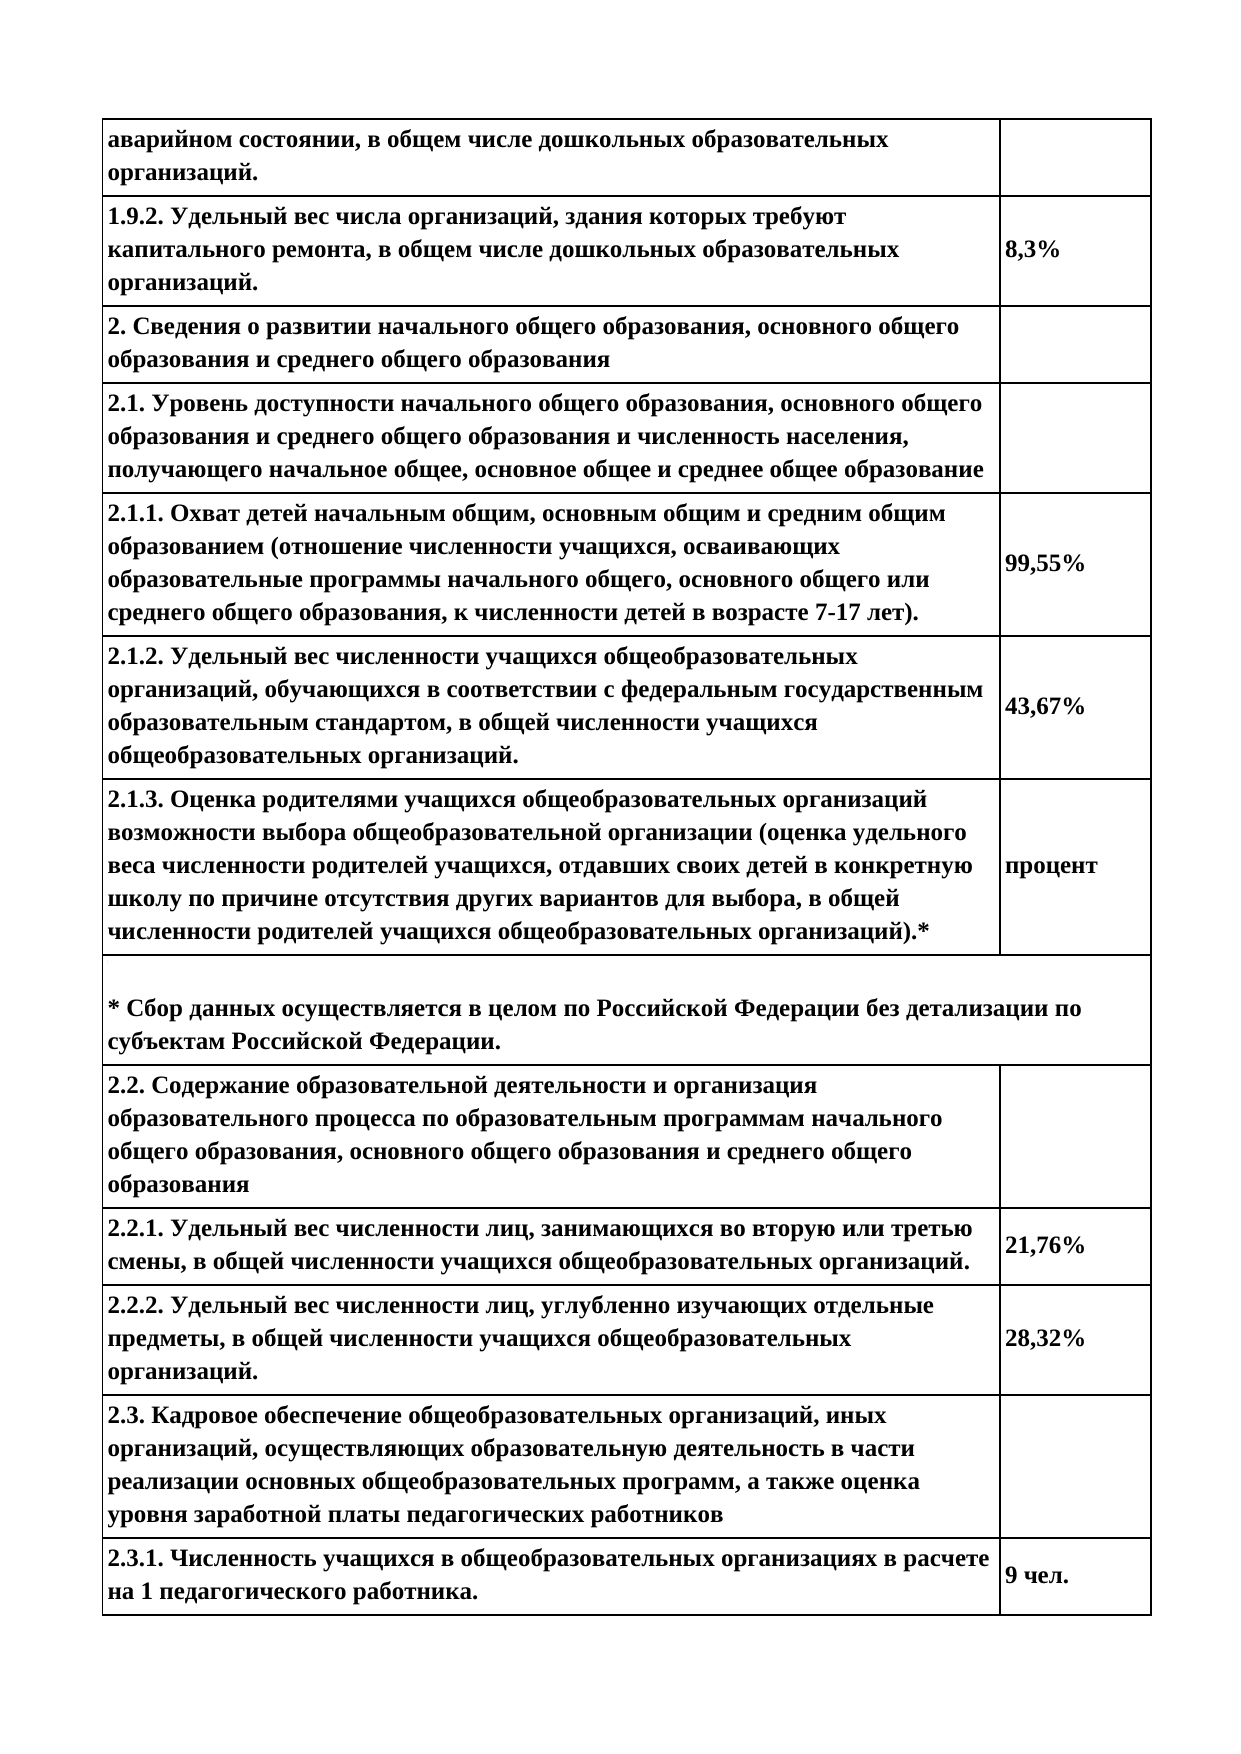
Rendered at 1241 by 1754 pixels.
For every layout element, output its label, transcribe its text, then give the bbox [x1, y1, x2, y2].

table_cell 9 чел. [1001, 1539, 1150, 1614]
table_cell [1001, 1396, 1150, 1537]
table_cell [1001, 384, 1150, 492]
table_cell 8,3% [1001, 197, 1150, 305]
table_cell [103, 120, 999, 195]
table_cell [1001, 307, 1150, 382]
table_cell 43,67% [1001, 637, 1150, 778]
table_cell 2.1. Уровень доступности начального общего образования, основного общего образования и среднего общего образования и численность населения, получающего начальное общее, основное общее и среднее общее образование [103, 384, 999, 492]
table_cell 21,76% [1001, 1209, 1150, 1284]
table_cell * Сбор данных осуществляется в целом по Российской Федерации без детализации по субъектам Российской Федерации. [103, 956, 1150, 1064]
table_cell процент [1001, 780, 1150, 954]
table_cell 2.3. Кадровое обеспечение общеобразовательных организаций, иных организаций, осуществляющих образовательную деятельность в части реализации основных общеобразовательных программ, а также оценка уровня заработной платы педагогических работников [103, 1396, 999, 1537]
table_cell 28,32% [1001, 1286, 1150, 1394]
table_cell 2. Сведения о развитии начального общего образования, основного общего образования и среднего общего образования [103, 307, 999, 382]
table_cell 2.1.1. Охват детей начальным общим, основным общим и средним общим образованием (отношение численности учащихся, осваивающих образовательные программы начального общего, основного общего или среднего общего образования, к численности детей в возрасте 7-17 лет). [103, 494, 999, 635]
table_cell 0% [1001, 120, 1150, 195]
table_cell 1.9.2. Удельный вес числа организаций, здания которых требуют капитального ремонта, в общем числе дошкольных образовательных организаций. [103, 197, 999, 305]
table_cell 2.3.1. Численность учащихся в общеобразовательных организациях в расчете на 1 педагогического работника. [103, 1539, 999, 1614]
table_cell 2.1.3. Оценка родителями учащихся общеобразовательных организаций возможности выбора общеобразовательной организации (оценка удельного веса численности родителей учащихся, отдавших своих детей в конкретную школу по причине отсутствия других вариантов для выбора, в общей численности родителей учащихся общеобразовательных организаций).* [103, 780, 999, 954]
table_cell 2.2.2. Удельный вес численности лиц, углубленно изучающих отдельные предметы, в общей численности учащихся общеобразовательных организаций. [103, 1286, 999, 1394]
table_cell 2.2.1. Удельный вес численности лиц, занимающихся во вторую или третью смены, в общей численности учащихся общеобразовательных организаций. [103, 1209, 999, 1284]
table_cell 2.1.2. Удельный вес численности учащихся общеобразовательных организаций, обучающихся в соответствии с федеральным государственным образовательным стандартом, в общей численности учащихся общеобразовательных организаций. [103, 637, 999, 778]
table_cell 2.2. Содержание образовательной деятельности и организация образовательного процесса по образовательным программам начального общего образования, основного общего образования и среднего общего образования [103, 1066, 999, 1207]
table_cell [1001, 1066, 1150, 1207]
table_cell 99,55% [1001, 494, 1150, 635]
